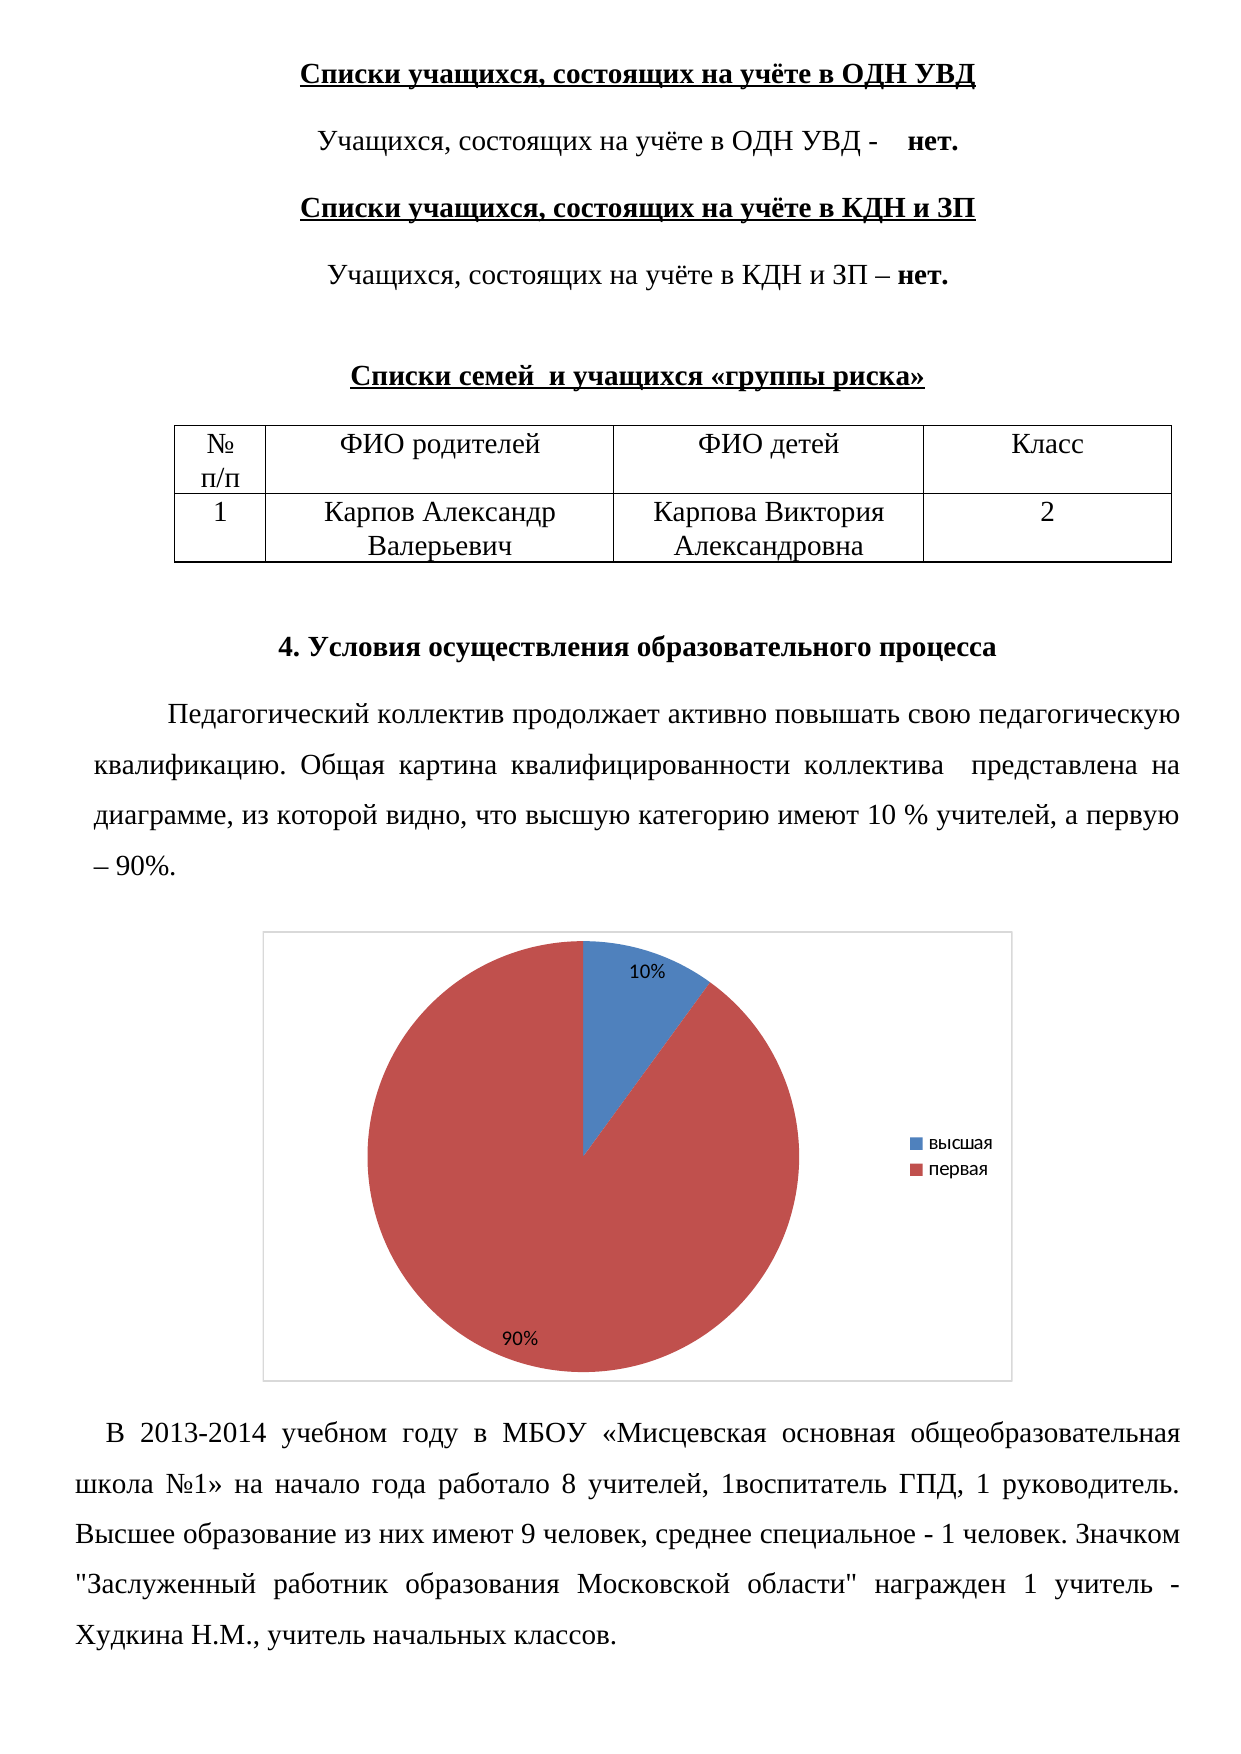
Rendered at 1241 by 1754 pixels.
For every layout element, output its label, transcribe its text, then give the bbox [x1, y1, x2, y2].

table_header № п/п [175, 426, 265, 493]
text 4. Условия осуществления образовательного процесса [94, 629, 1181, 663]
text Списки учащихся, состоящих на учёте в КДН и ЗП [94, 190, 1181, 224]
table_header Класс [924, 426, 1171, 493]
text В 2013-2014 учебном году в МБОУ «Мисцевская основная общеобразовательная школа №1» на начало года работало 8 учителей, 1воспитатель ГПД, 1 руководитель. Высшее образование из них имеют 9 человек, среднее специальное - 1 человек. Значком "Заслуженный работник образования Московской области" награжден 1 учитель - Худкина Н.М., учитель начальных классов. [75, 1416, 1181, 1650]
text Списки семей и учащихся «группы риска» [94, 358, 1181, 392]
table_cell 1 [175, 494, 265, 561]
table_header ФИО родителей [266, 426, 613, 493]
text Списки учащихся, состоящих на учёте в ОДН УВД [94, 56, 1181, 90]
text Учащихся, состоящих на учёте в КДН и ЗП – нет. [94, 257, 1181, 291]
table_header ФИО детей [614, 426, 923, 493]
table_cell 2 [924, 494, 1171, 561]
text Учащихся, состоящих на учёте в ОДН УВД - нет. [94, 123, 1181, 157]
text Педагогический коллектив продолжает активно повышать свою педагогическую квалификацию. Общая картина квалифицированности коллектива представлена на диаграмме, из которой видно, что высшую категорию имеют 10 % учителей, а первую – 90%. [94, 697, 1181, 881]
table_cell Карпова Виктория Александровна [614, 494, 923, 561]
table_cell Карпов Александр Валерьевич [266, 494, 613, 561]
